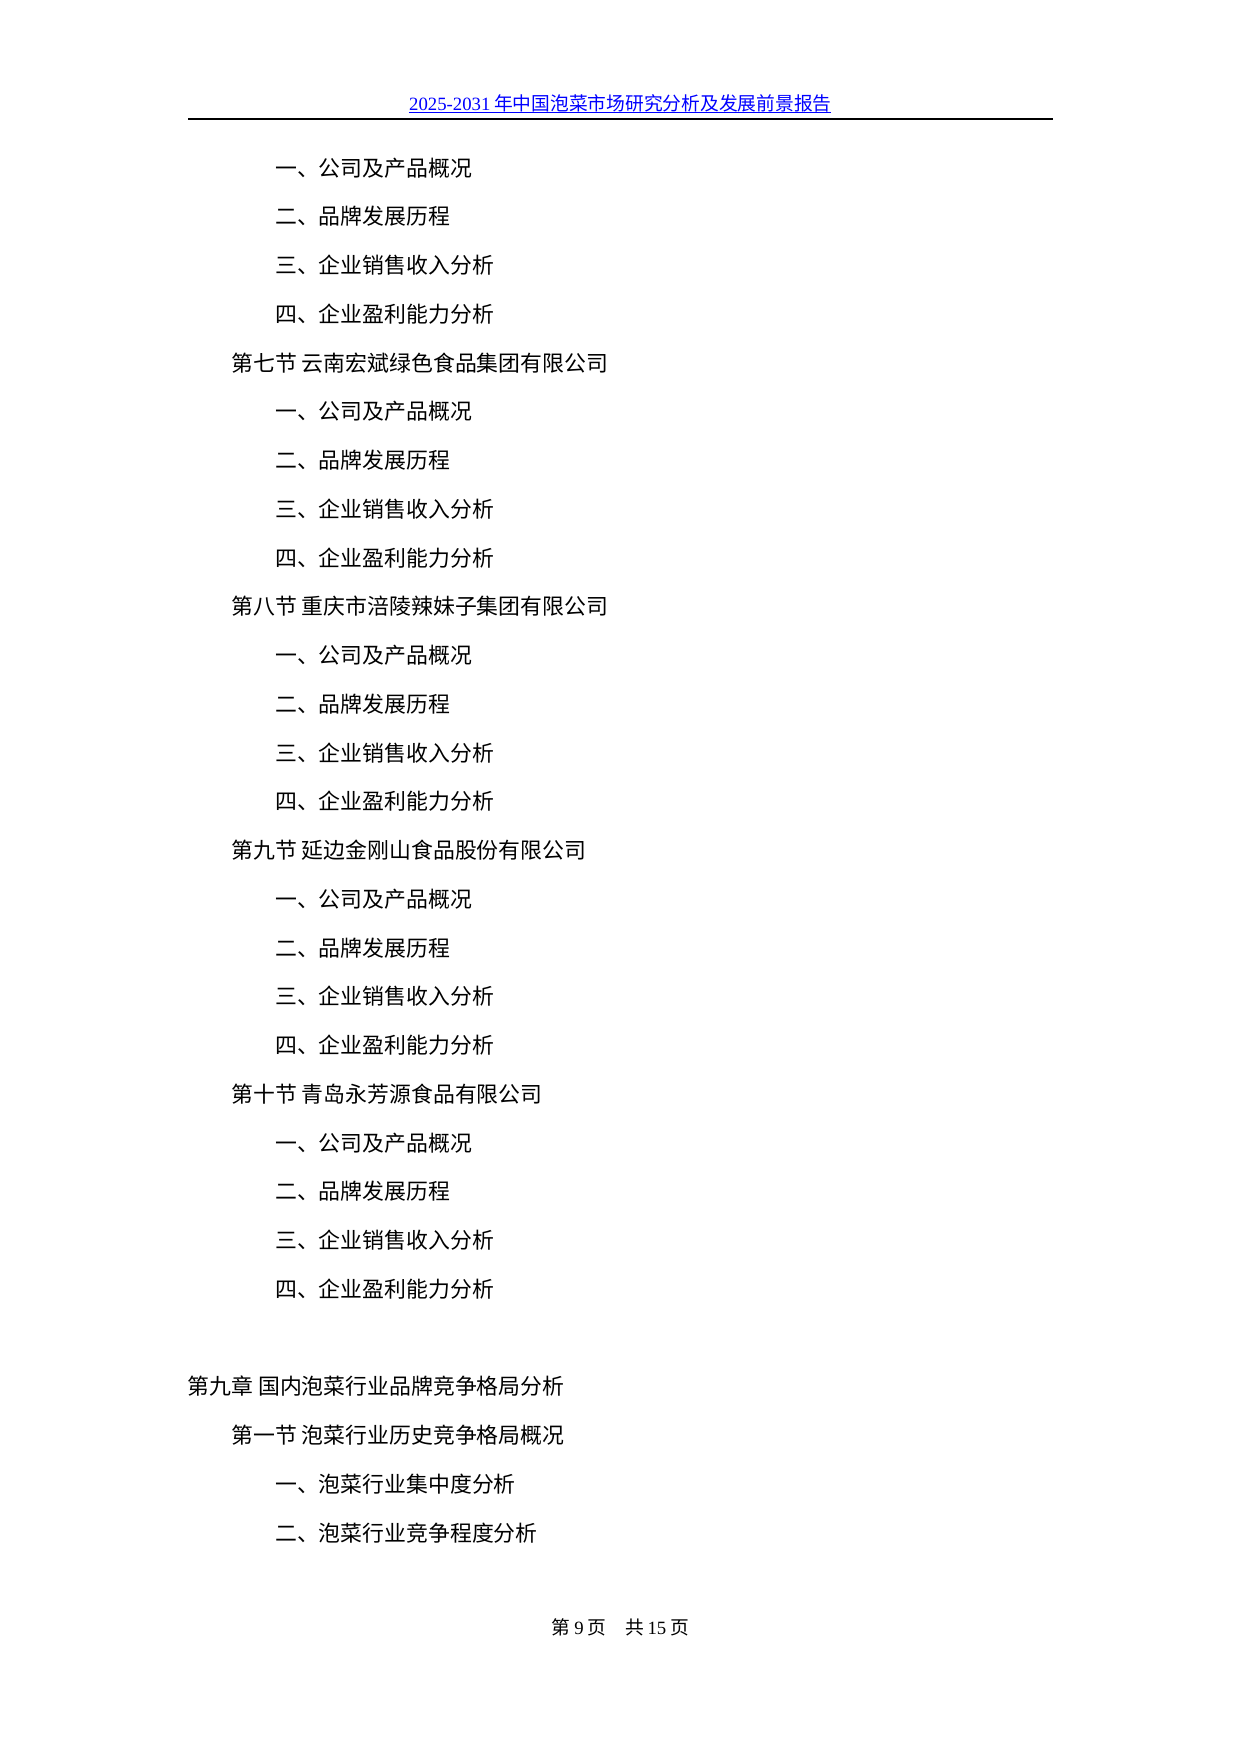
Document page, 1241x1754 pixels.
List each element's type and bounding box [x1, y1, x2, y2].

text [187, 150, 1053, 1548]
